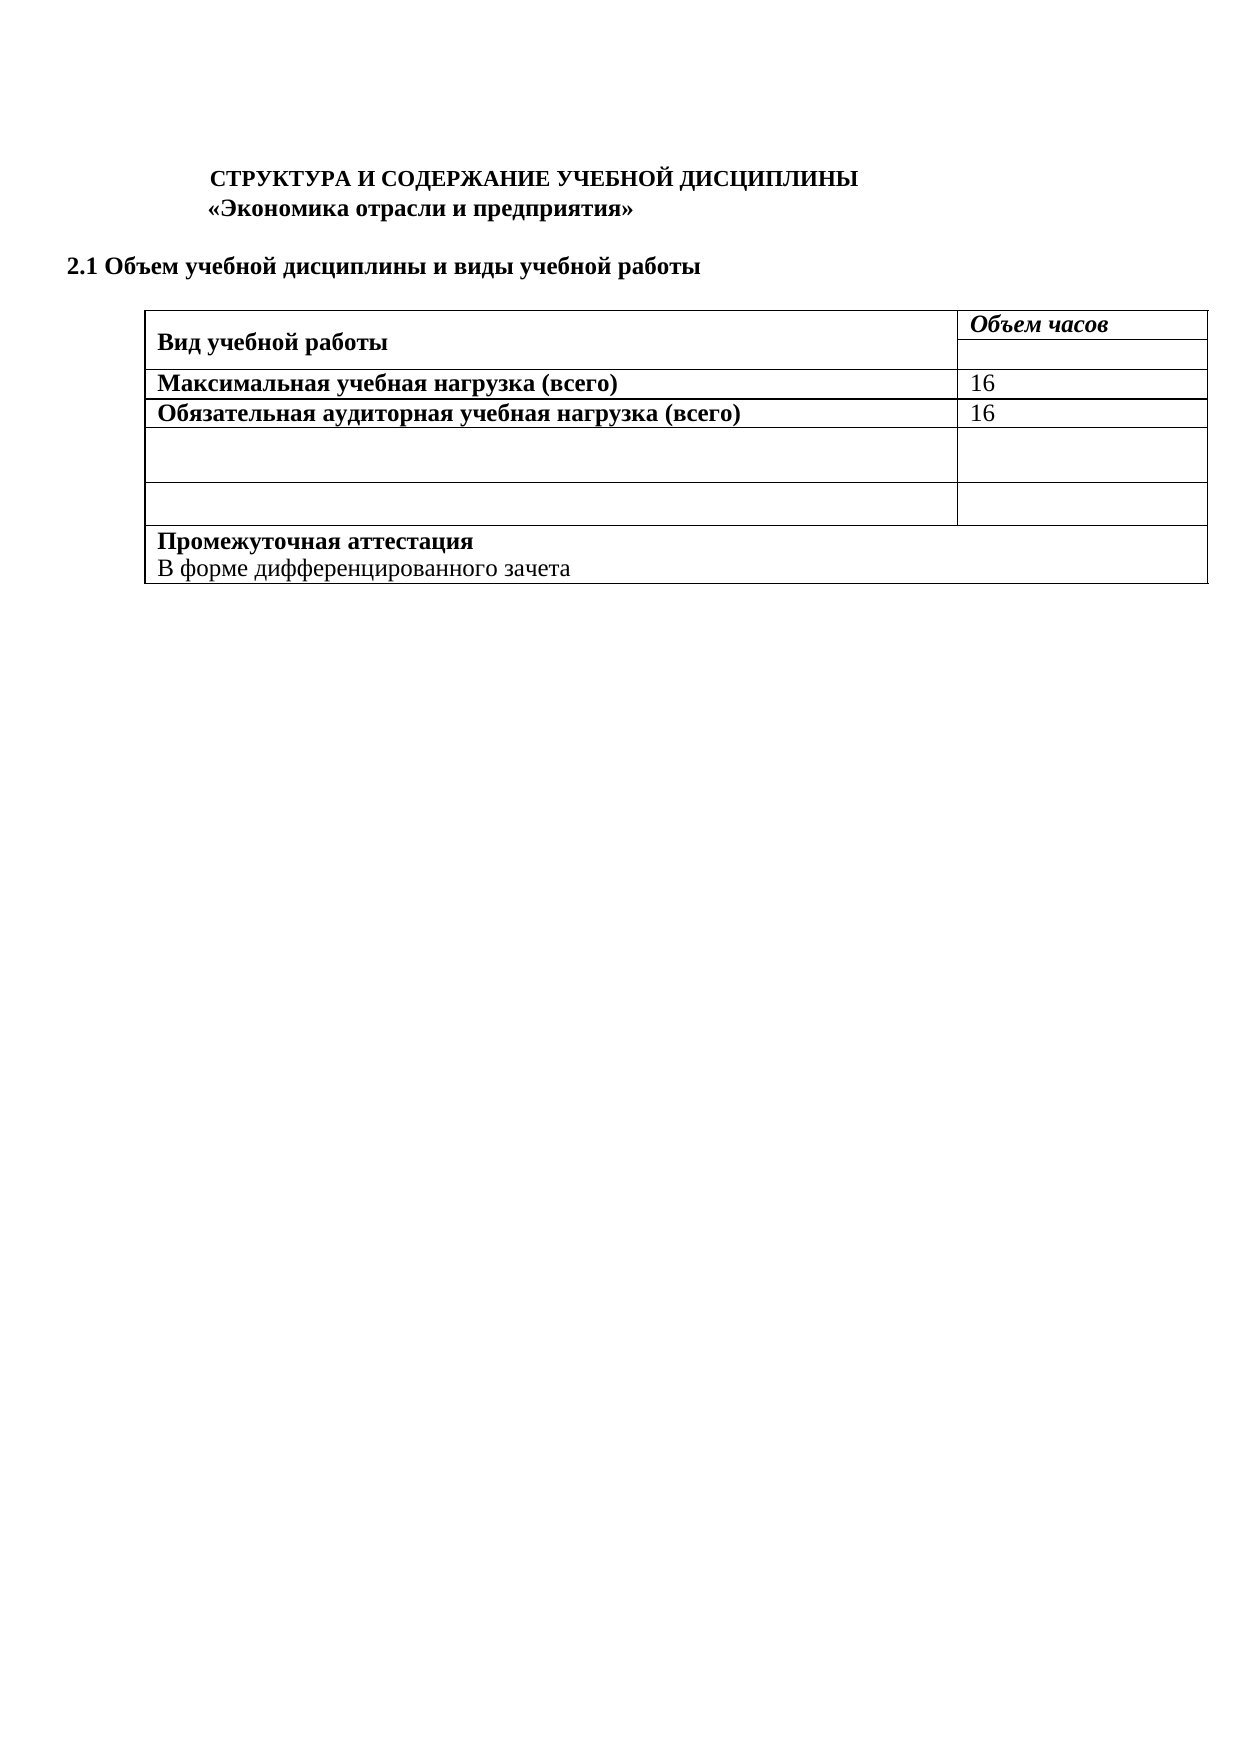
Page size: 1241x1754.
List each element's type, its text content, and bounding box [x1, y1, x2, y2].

table_cell 16 [958, 370, 1207, 398]
table_cell Максимальная учебная нагрузка (всего) [146, 370, 957, 398]
table_cell [958, 428, 1207, 482]
table_cell Промежуточная аттестация В форме дифференцированного зачета [146, 526, 1207, 582]
text 2.1 Объем учебной дисциплины и виды учебной работы [67, 251, 1221, 280]
table_cell [146, 483, 957, 524]
table_cell [146, 428, 957, 482]
text «Экономика отрасли и предприятия» [207, 193, 1221, 222]
table_header Вид учебной работы [146, 311, 957, 368]
text СТРУКТУРА И СОДЕРЖАНИЕ УЧЕБНОЙ ДИСЦИПЛИНЫ [209, 164, 1221, 191]
table_cell [958, 340, 1207, 368]
table_cell Обязательная аудиторная учебная нагрузка (всего) [146, 400, 957, 427]
table_header Объем часов [958, 311, 1207, 338]
table_cell [958, 483, 1207, 524]
table_cell 16 [958, 400, 1207, 427]
